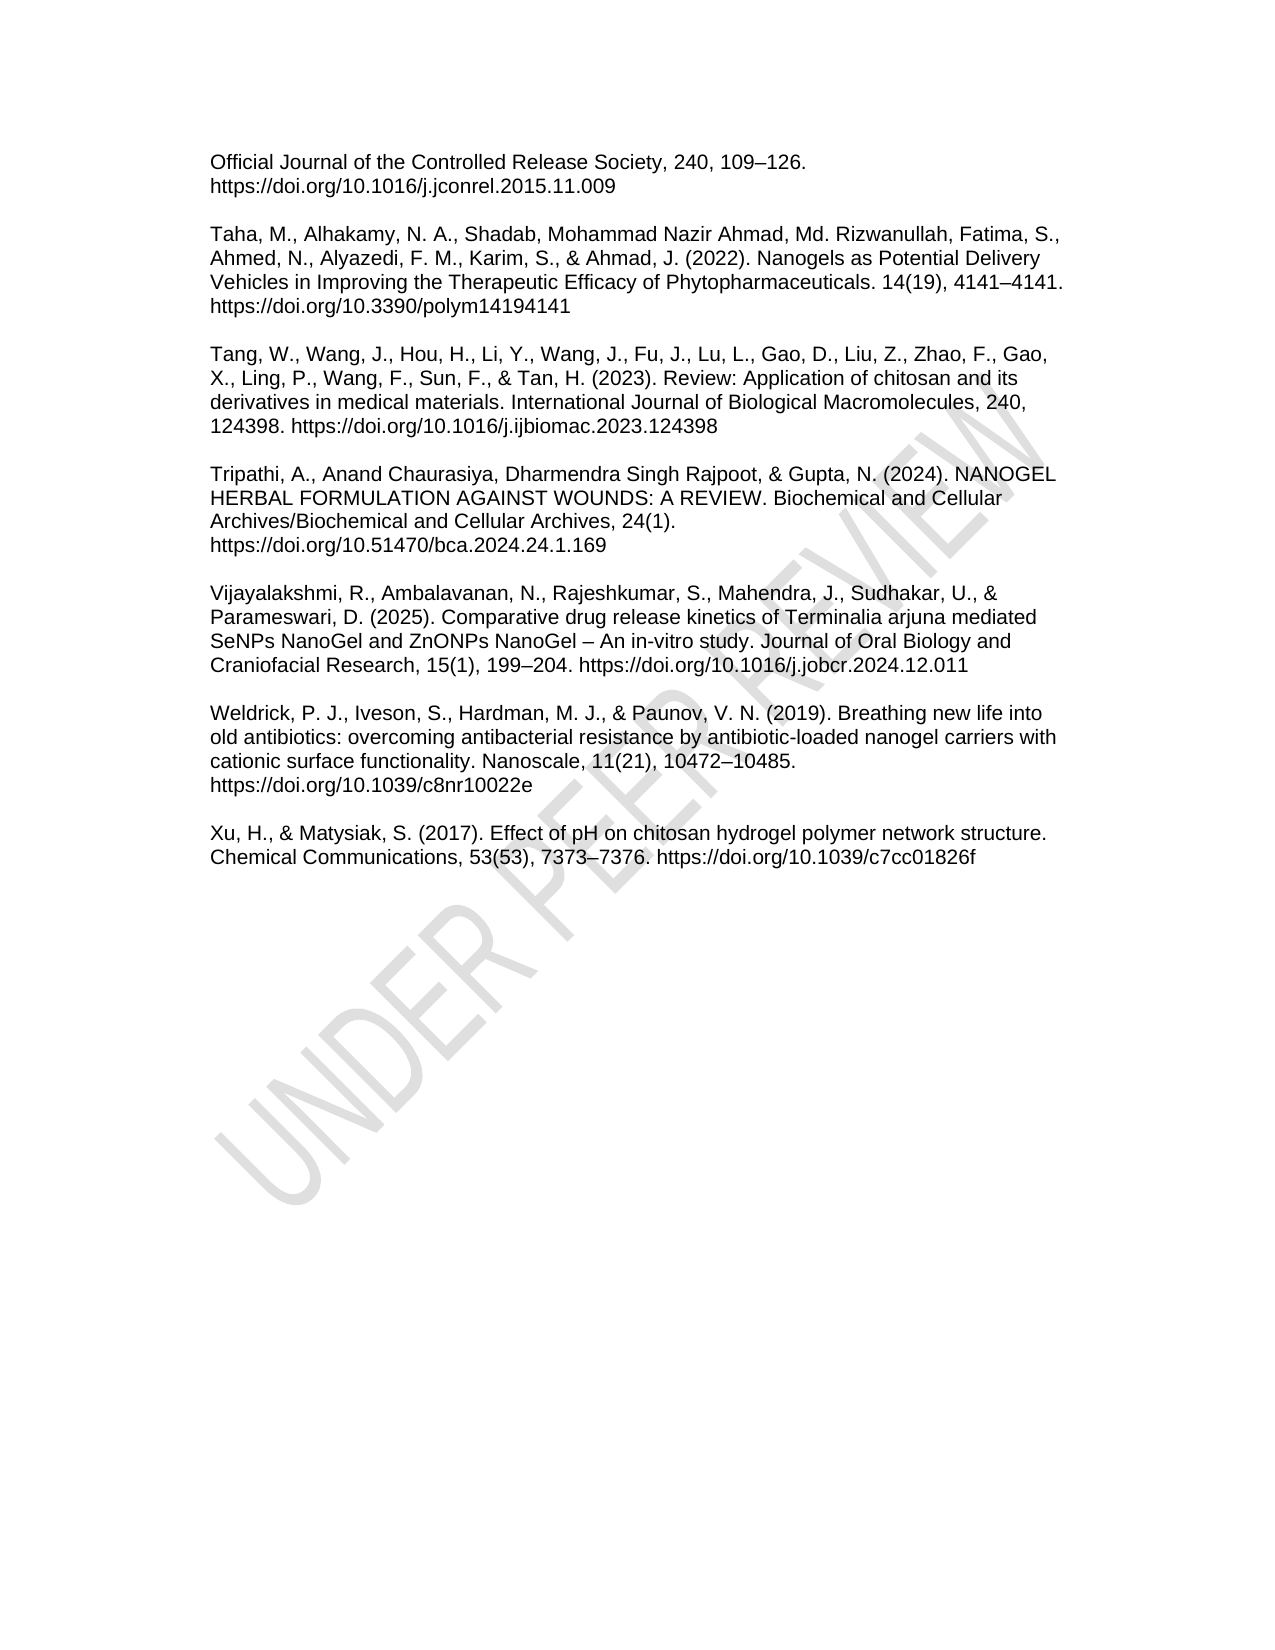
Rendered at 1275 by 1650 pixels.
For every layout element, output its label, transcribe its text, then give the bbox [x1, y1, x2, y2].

text Taha, M., Alhakamy, N. A., Shadab, Mohammad Nazir Ahmad, Md. Rizwanullah, Fatima, S., Ahmed, N., Alyazedi, F. M., Karim, S., & Ahmad, J. (2022). Nanogels as Potential Delivery Vehicles in Improving the Therapeutic Efficacy of Phytopharmaceuticals. 14(19), 4141–4141. https://doi.org/10.3390/polym14194141 [210, 222, 1065, 318]
text Tang, W., Wang, J., Hou, H., Li, Y., Wang, J., Fu, J., Lu, L., Gao, D., Liu, Z., Zhao, F., Gao, X., Ling, P., Wang, F., Sun, F., & Tan, H. (2023). Review: Application of chitosan and its derivatives in medical materials. International Journal of Biological Macromolecules, 240, 124398. https://doi.org/10.1016/j.ijbiomac.2023.124398 [210, 342, 1065, 437]
text Xu, H., & Matysiak, S. (2017). Effect of pH on chitosan hydrogel polymer network structure. Chemical Communications, 53(53), 7373–7376. https://doi.org/10.1039/c7cc01826f [210, 821, 1065, 869]
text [210, 150, 1065, 198]
text Weldrick, P. J., Iveson, S., Hardman, M. J., & Paunov, V. N. (2019). Breathing new life into old antibiotics: overcoming antibacterial resistance by antibiotic-loaded nanogel carriers with cationic surface functionality. Nanoscale, 11(21), 10472–10485. https://doi.org/10.1039/c8nr10022e [210, 701, 1065, 797]
text Tripathi, A., Anand Chaurasiya, Dharmendra Singh Rajpoot, & Gupta, N. (2024). NANOGEL HERBAL FORMULATION AGAINST WOUNDS: A REVIEW. Biochemical and Cellular Archives/Biochemical and Cellular Archives, 24(1). https://doi.org/10.51470/bca.2024.24.1.169 [210, 461, 1065, 557]
text Vijayalakshmi, R., Ambalavanan, N., Rajeshkumar, S., Mahendra, J., Sudhakar, U., & Parameswari, D. (2025). Comparative drug release kinetics of Terminalia arjuna mediated SeNPs NanoGel and ZnONPs NanoGel – An in-vitro study. Journal of Oral Biology and Craniofacial Research, 15(1), 199–204. https://doi.org/10.1016/j.jobcr.2024.12.011 [210, 581, 1065, 677]
